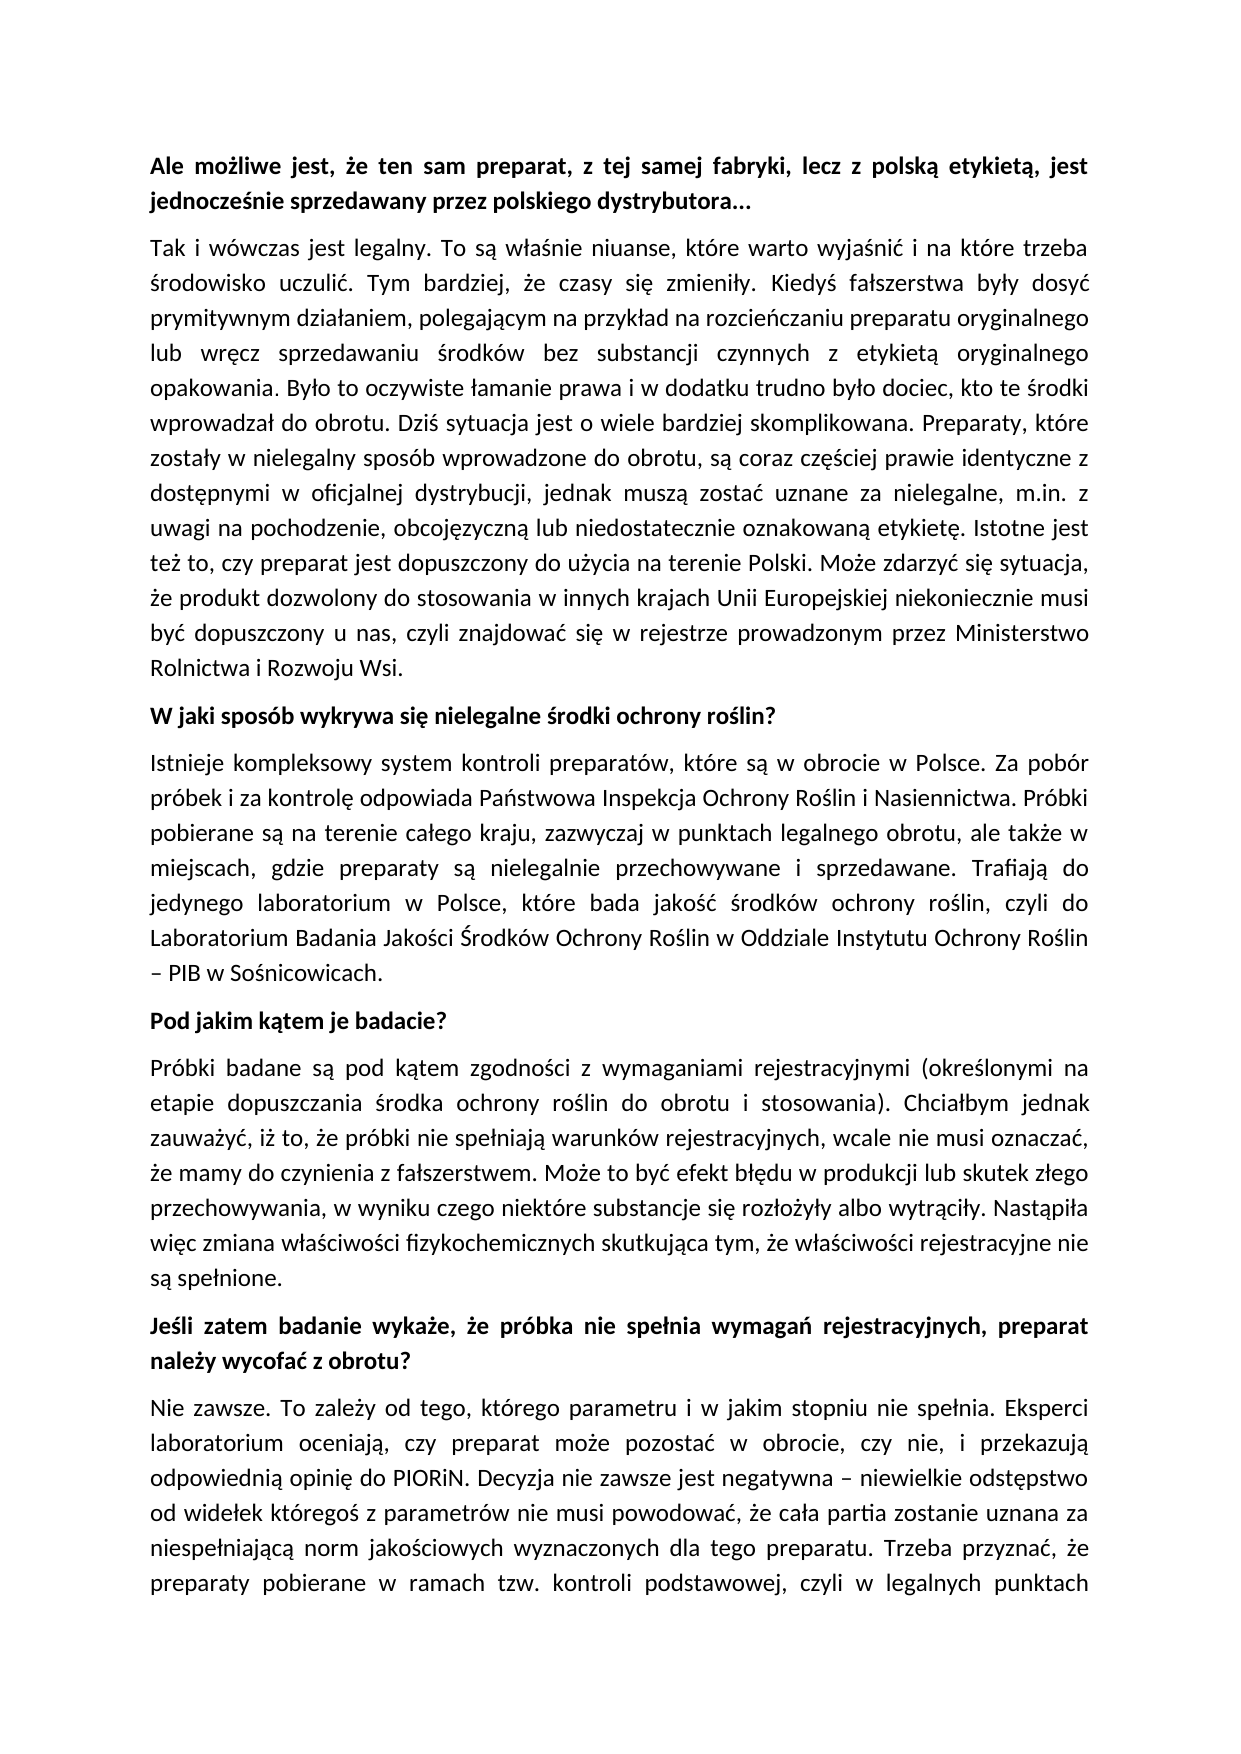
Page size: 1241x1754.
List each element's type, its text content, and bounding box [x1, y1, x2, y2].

text W jaki sposób wykrywa się nielegalne środki ochrony roślin? [150, 700, 1090, 731]
text Pod jakim kątem je badacie? [150, 1005, 1090, 1036]
text Próbki badane są pod kątem zgodności z wymaganiami rejestracyjnymi (określonymi na etapie dopuszczania środka ochrony roślin do obrotu i stosowania). Chciałbym jednak zauważyć, iż to, że próbki nie spełniają warunków rejestracyjnych, wcale nie musi oznaczać, że mamy do czynienia z fałszerstwem. Może to być efekt błędu w produkcji lub skutek złego przechowywania, w wyniku czego niektóre substancje się rozłożyły albo wytrąciły. Nastąpiła więc zmiana właściwości fizykochemicznych skutkująca tym, że właściwości rejestracyjne nie są spełnione. [150, 1052, 1090, 1293]
text Jeśli zatem badanie wykaże, że próbka nie spełnia wymagań rejestracyjnych, preparat należy wycofać z obrotu? [150, 1310, 1090, 1376]
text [150, 1392, 1090, 1598]
text Istnieje kompleksowy system kontroli preparatów, które są w obrocie w Polsce. Za pobór próbek i za kontrolę odpowiada Państwowa Inspekcja Ochrony Roślin i Nasiennictwa. Próbki pobierane są na terenie całego kraju, zazwyczaj w punktach legalnego obrotu, ale także w miejscach, gdzie preparaty są nielegalnie przechowywane i sprzedawane. Trafiają do jedynego laboratorium w Polsce, które bada jakość środków ochrony roślin, czyli do Laboratorium Badania Jakości Środków Ochrony Roślin w Oddziale Instytutu Ochrony Roślin – PIB w Sośnicowicach. [150, 747, 1090, 988]
text Tak i wówczas jest legalny. To są właśnie niuanse, które warto wyjaśnić i na które trzeba środowisko uczulić. Tym bardziej, że czasy się zmieniły. Kiedyś fałszerstwa były dosyć prymitywnym działaniem, polegającym na przykład na rozcieńczaniu preparatu oryginalnego lub wręcz sprzedawaniu środków bez substancji czynnych z etykietą oryginalnego opakowania. Było to oczywiste łamanie prawa i w dodatku trudno było dociec, kto te środki wprowadzał do obrotu. Dziś sytuacja jest o wiele bardziej skomplikowana. Preparaty, które zostały w nielegalny sposób wprowadzone do obrotu, są coraz częściej prawie identyczne z dostępnymi w oficjalnej dystrybucji, jednak muszą zostać uznane za nielegalne, m.in. z uwagi na pochodzenie, obcojęzyczną lub niedostatecznie oznakowaną etykietę. Istotne jest też to, czy preparat jest dopuszczony do użycia na terenie Polski. Może zdarzyć się sytuacja, że produkt dozwolony do stosowania w innych krajach Unii Europejskiej niekoniecznie musi być dopuszczony u nas, czyli znajdować się w rejestrze prowadzonym przez Ministerstwo Rolnictwa i Rozwoju Wsi. [150, 232, 1090, 683]
text Ale możliwe jest, że ten sam preparat, z tej samej fabryki, lecz z polską etykietą, jest jednocześnie sprzedawany przez polskiego dystrybutora... [150, 150, 1090, 216]
